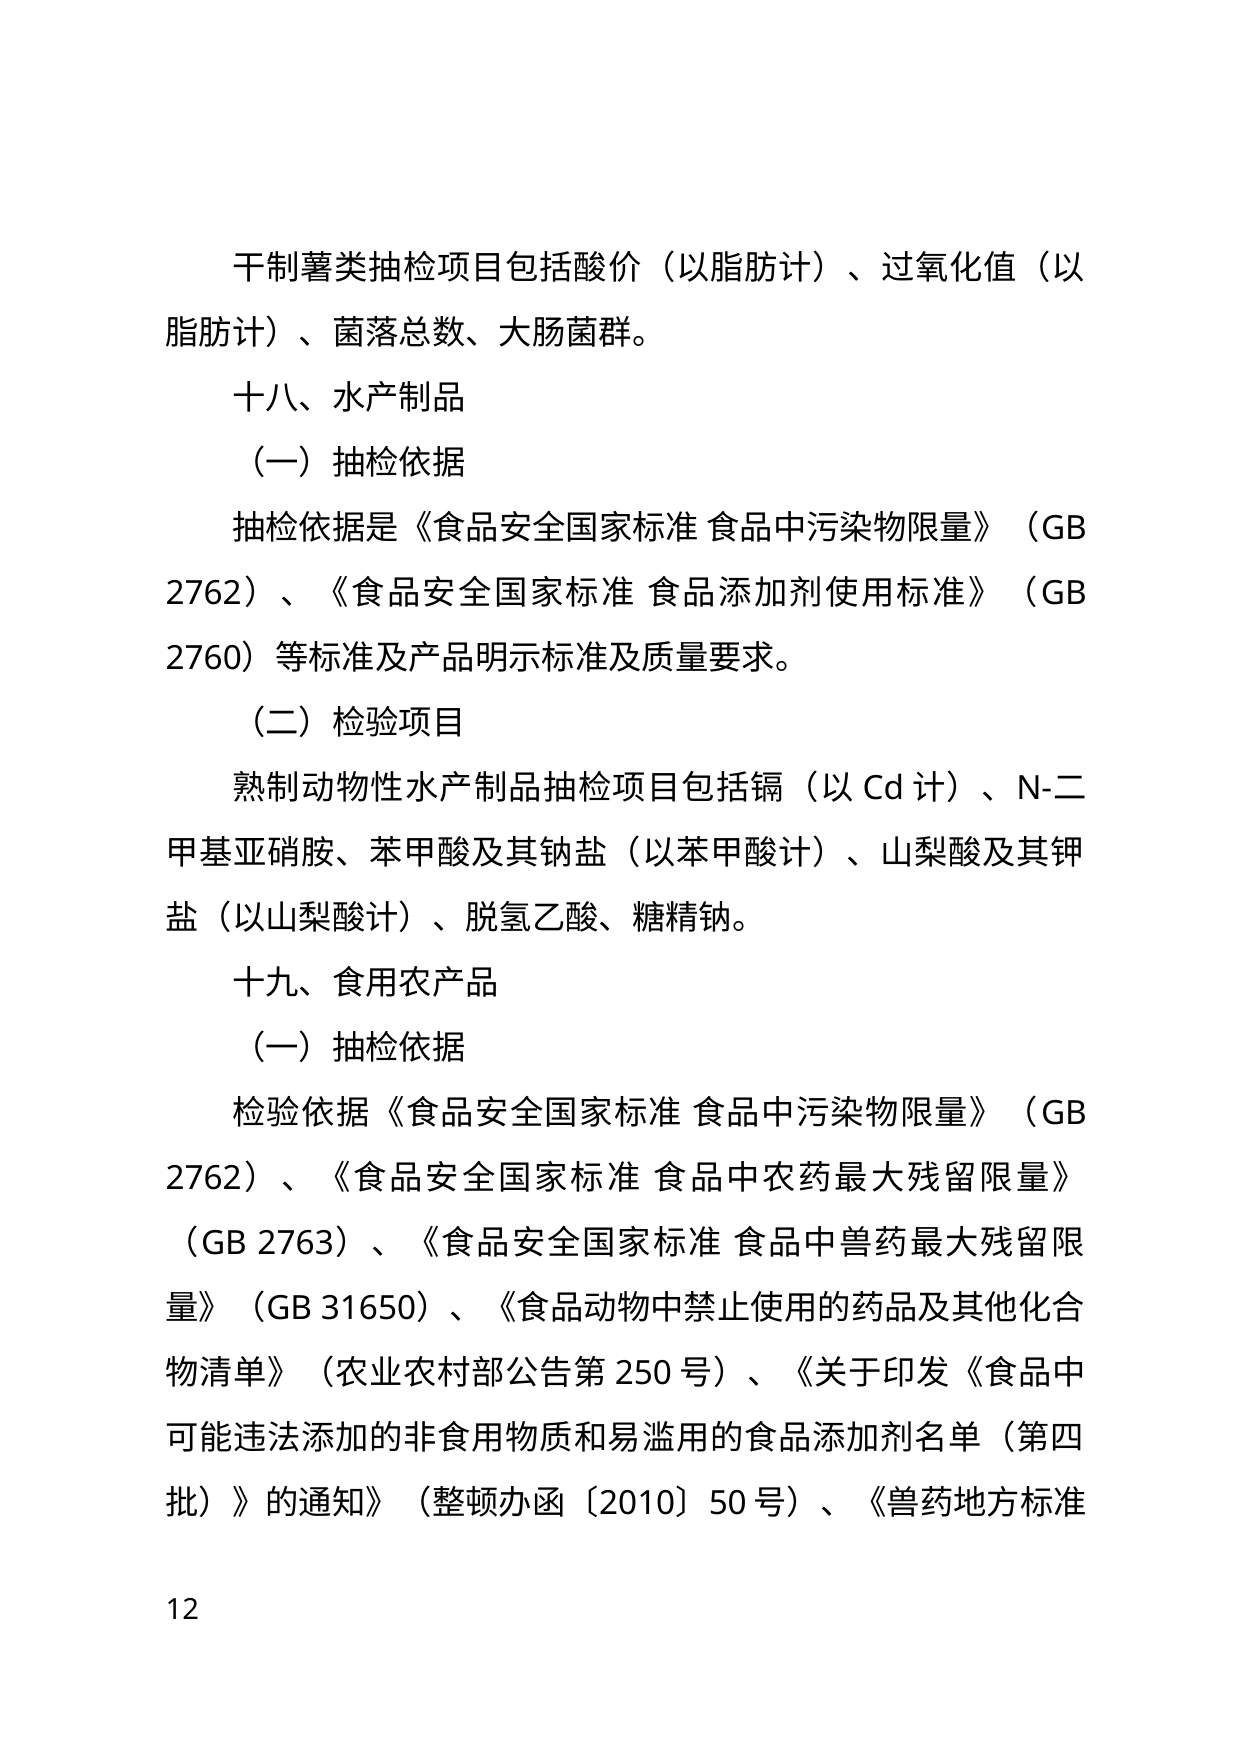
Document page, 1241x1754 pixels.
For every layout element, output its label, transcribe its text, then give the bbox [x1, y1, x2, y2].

text 干制薯类抽检项目包括酸价（以脂肪计）、过氧化值（以脂肪计）、菌落总数、大肠菌群。 [165, 233, 1087, 363]
text （二）检验项目 [165, 688, 1087, 753]
text （一）抽检依据 [165, 428, 1087, 493]
text 十八、水产制品 [165, 363, 1087, 428]
text 十九、食用农产品 [165, 948, 1087, 1013]
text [165, 1078, 1087, 1533]
text （一）抽检依据 [165, 1013, 1087, 1078]
text 熟制动物性水产制品抽检项目包括镉（以Cd计）、N-二甲基亚硝胺、苯甲酸及其钠盐（以苯甲酸计）、山梨酸及其钾盐（以山梨酸计）、脱氢乙酸、糖精钠。 [165, 753, 1087, 948]
text 抽检依据是《食品安全国家标准 食品中污染物限量》（GB 2762）、《食品安全国家标准 食品添加剂使用标准》（GB 2760）等标准及产品明示标准及质量要求。 [165, 493, 1087, 688]
